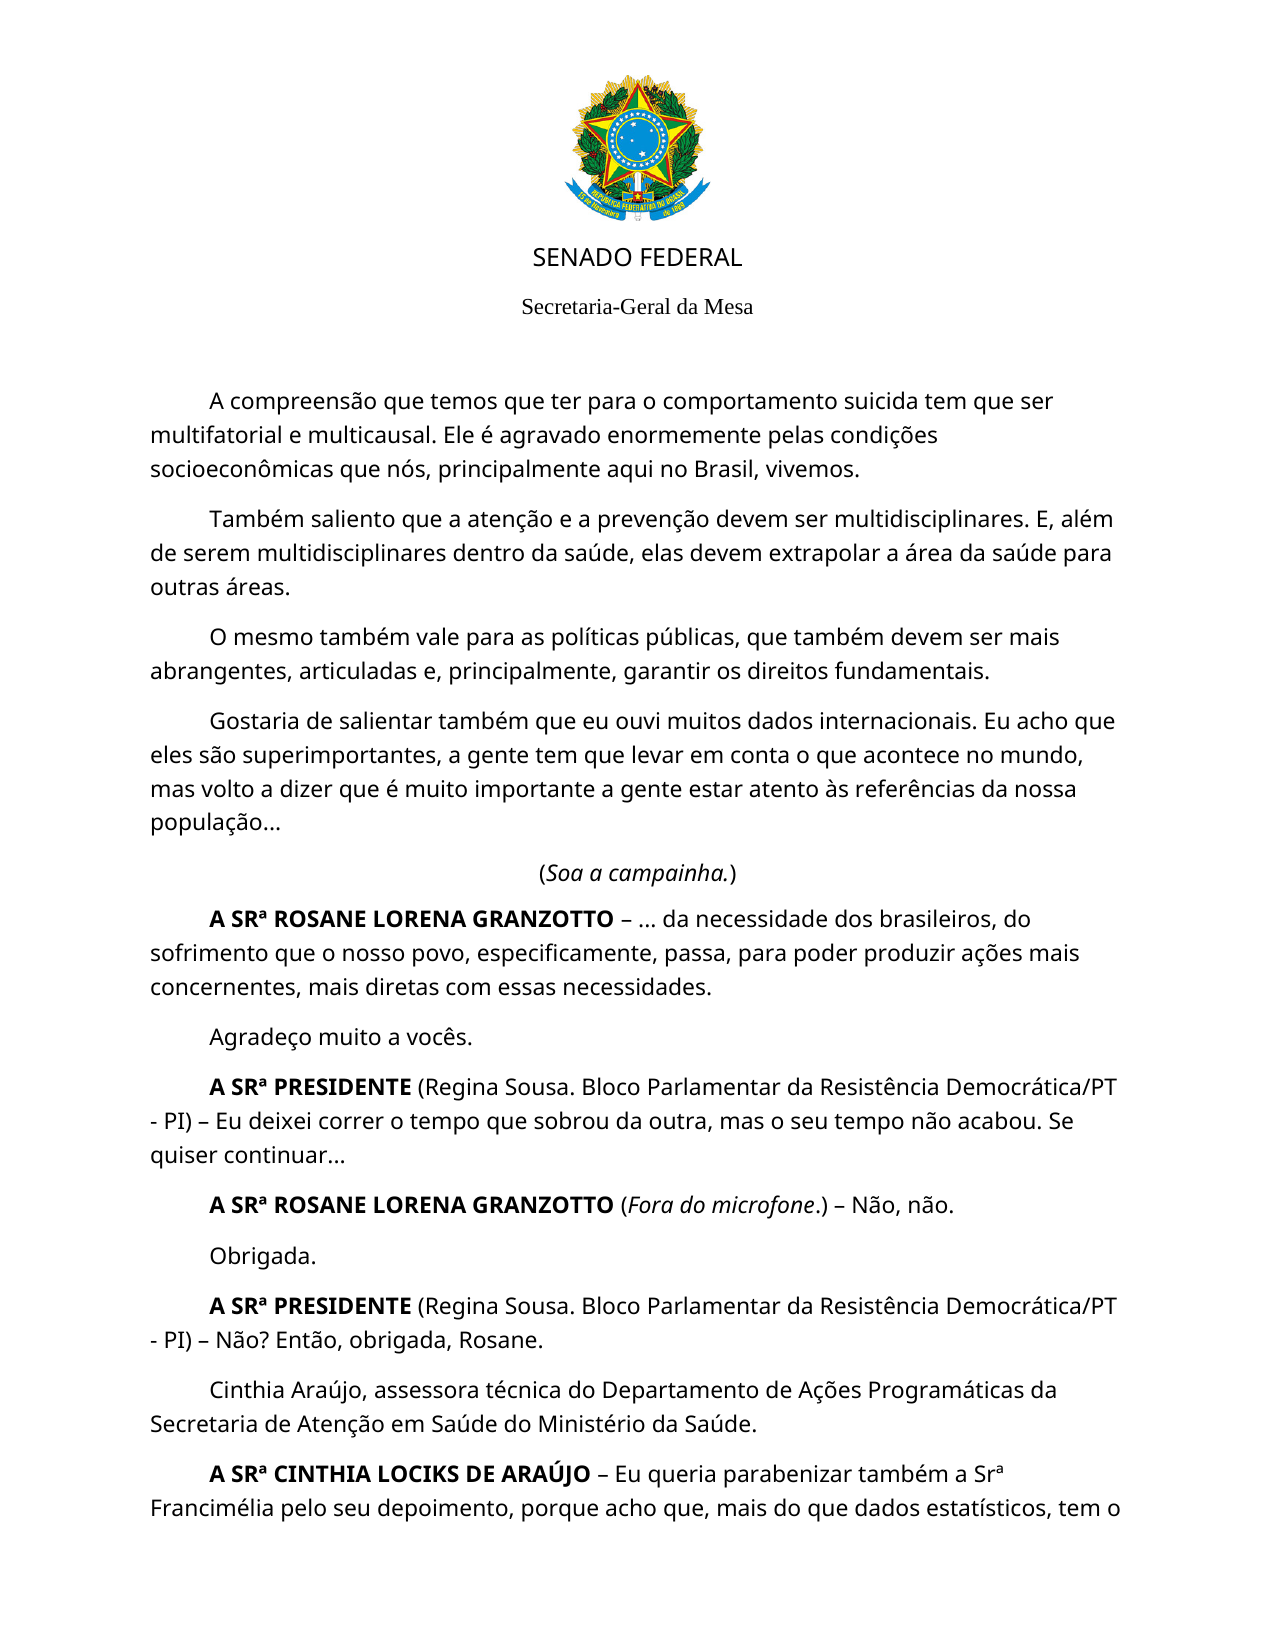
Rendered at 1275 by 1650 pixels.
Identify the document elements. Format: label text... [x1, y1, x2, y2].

text A compreensão que temos que ter para o comportamento suicida tem que ser multifatorial e multicausal. Ele é agravado enormemente pelas condições socioeconômicas que nós, principalmente aqui no Brasil, vivemos. [150, 385, 1125, 484]
text Obrigada. [150, 1239, 1125, 1271]
text Também saliento que a atenção e a prevenção devem ser multidisciplinares. E, além de serem multidisciplinares dentro da saúde, elas devem extrapolar a área da saúde para outras áreas. [150, 503, 1125, 602]
text A SRª ROSANE LORENA GRANZOTTO – ... da necessidade dos brasileiros, do sofrimento que o nosso povo, especificamente, passa, para poder produzir ações mais concernentes, mais diretas com essas necessidades. [150, 903, 1125, 1002]
text Gostaria de salientar também que eu ouvi muitos dados internacionais. Eu acho que eles são superimportantes, a gente tem que levar em conta o que acontece no mundo, mas volto a dizer que é muito importante a gente estar atento às referências da nossa população... [150, 705, 1125, 837]
text A SRª PRESIDENTE (Regina Sousa. Bloco Parlamentar da Resistência Democrática/PT - PI) – Eu deixei correr o tempo que sobrou da outra, mas o seu tempo não acabou. Se quiser continuar... [150, 1071, 1125, 1170]
text A SRª PRESIDENTE (Regina Sousa. Bloco Parlamentar da Resistência Democrática/PT - PI) – Não? Então, obrigada, Rosane. [150, 1290, 1125, 1355]
text A SRª ROSANE LORENA GRANZOTTO (Fora do microfone.) – Não, não. [150, 1189, 1125, 1220]
text Agradeço muito a vocês. [150, 1021, 1125, 1052]
text O mesmo também vale para as políticas públicas, que também devem ser mais abrangentes, articuladas e, principalmente, garantir os direitos fundamentais. [150, 621, 1125, 686]
picture [564, 75, 711, 221]
text Cinthia Araújo, assessora técnica do Departamento de Ações Programáticas da Secretaria de Atenção em Saúde do Ministério da Saúde. [150, 1374, 1125, 1439]
text (Soa a campainha.) [150, 857, 1125, 888]
